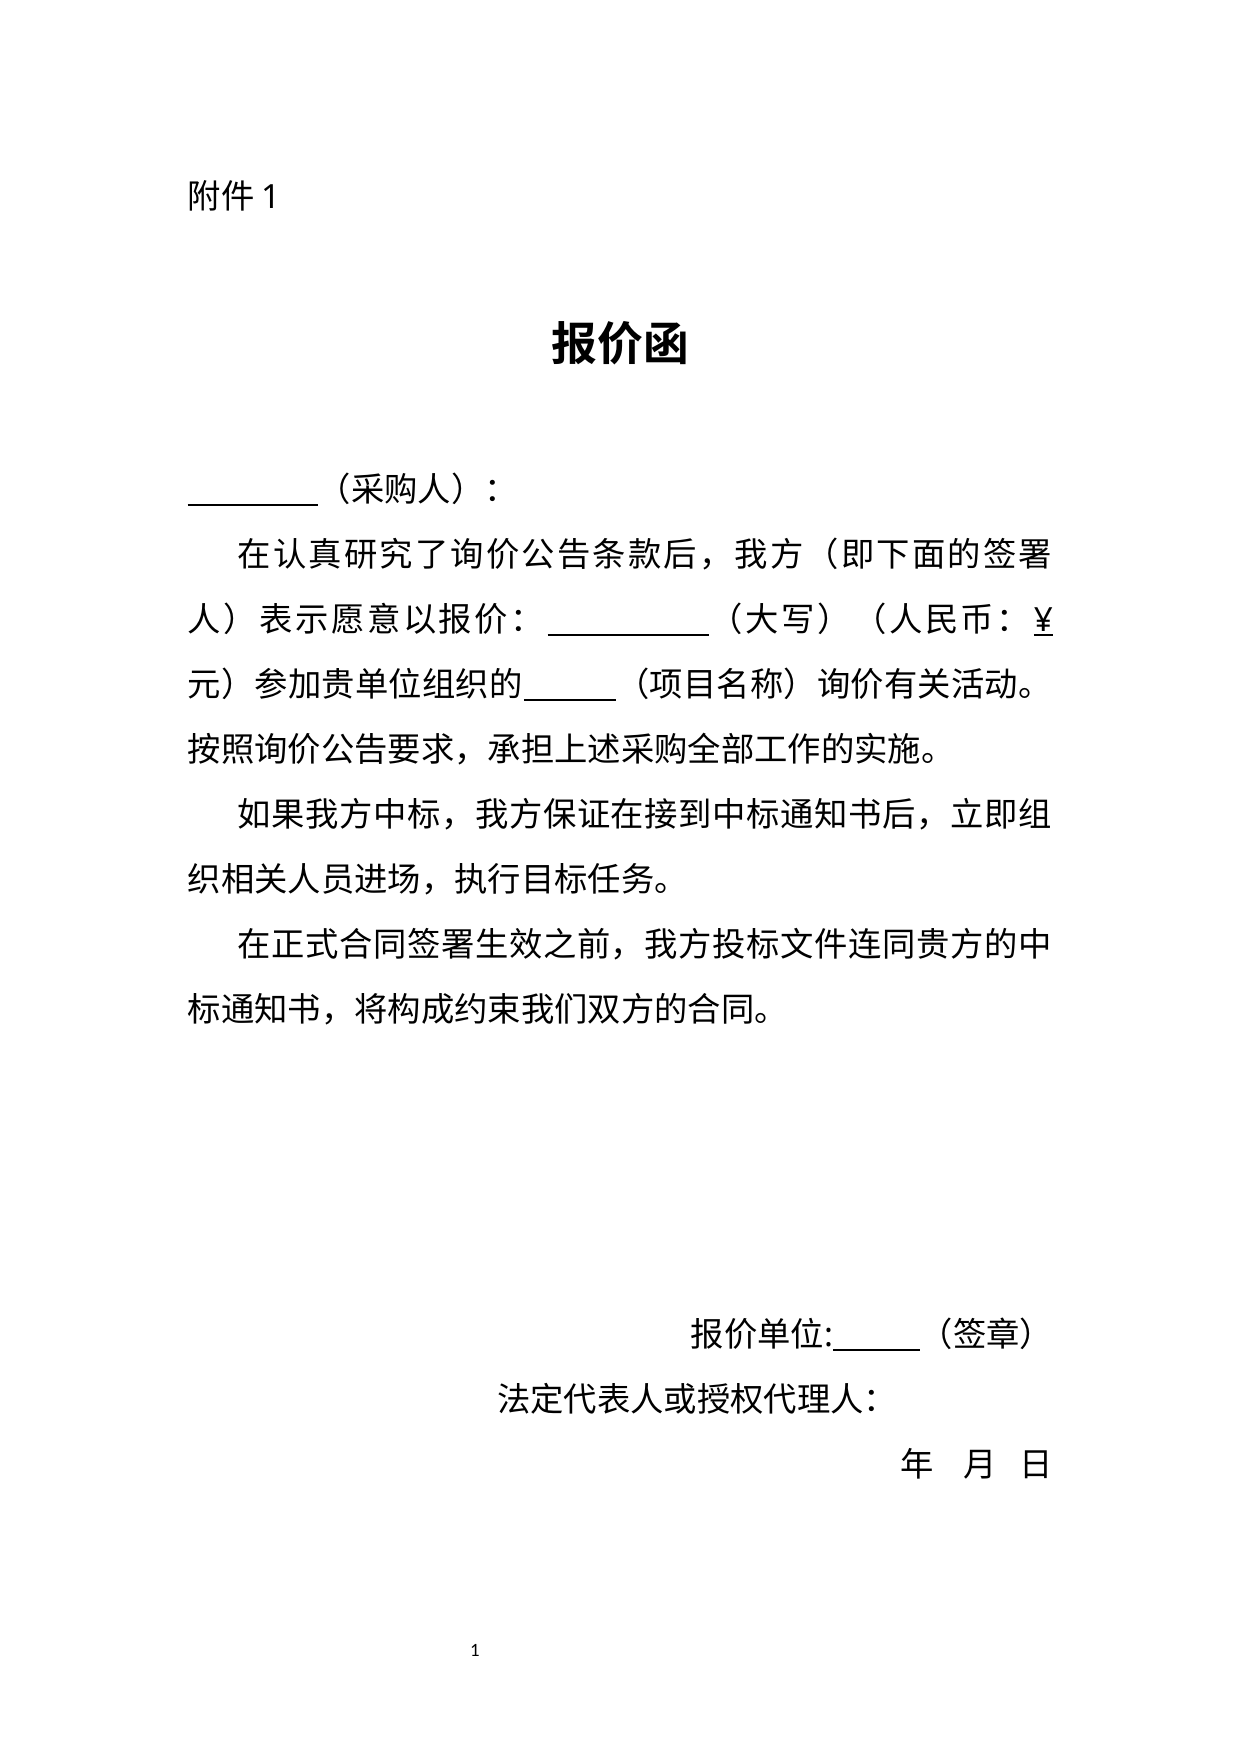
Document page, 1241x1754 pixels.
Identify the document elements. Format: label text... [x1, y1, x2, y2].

text 如果我方中标，我方保证在接到中标通知书后，立即组织相关人员进场，执行目标任务。 [187, 779, 1053, 909]
text 法定代表人或授权代理人： [187, 1364, 1053, 1429]
text 在认真研究了询价公告条款后，我方（即下面的签署人）表示愿意以报价： （大写）（人民币：¥ 元）参加贵单位组织的 （项目名称）询价有关活动。按照询价公告要求，承担上述采购全部工作的实施。 [187, 519, 1053, 779]
text 报价函 [187, 292, 1053, 389]
text （采购人）： [187, 454, 1053, 519]
text 年 月 日 [187, 1429, 1053, 1494]
text 报价单位: （签章） [187, 1299, 1053, 1364]
text 在正式合同签署生效之前，我方投标文件连同贵方的中标通知书，将构成约束我们双方的合同。 [187, 909, 1053, 1039]
text 附件1 [187, 162, 1053, 227]
